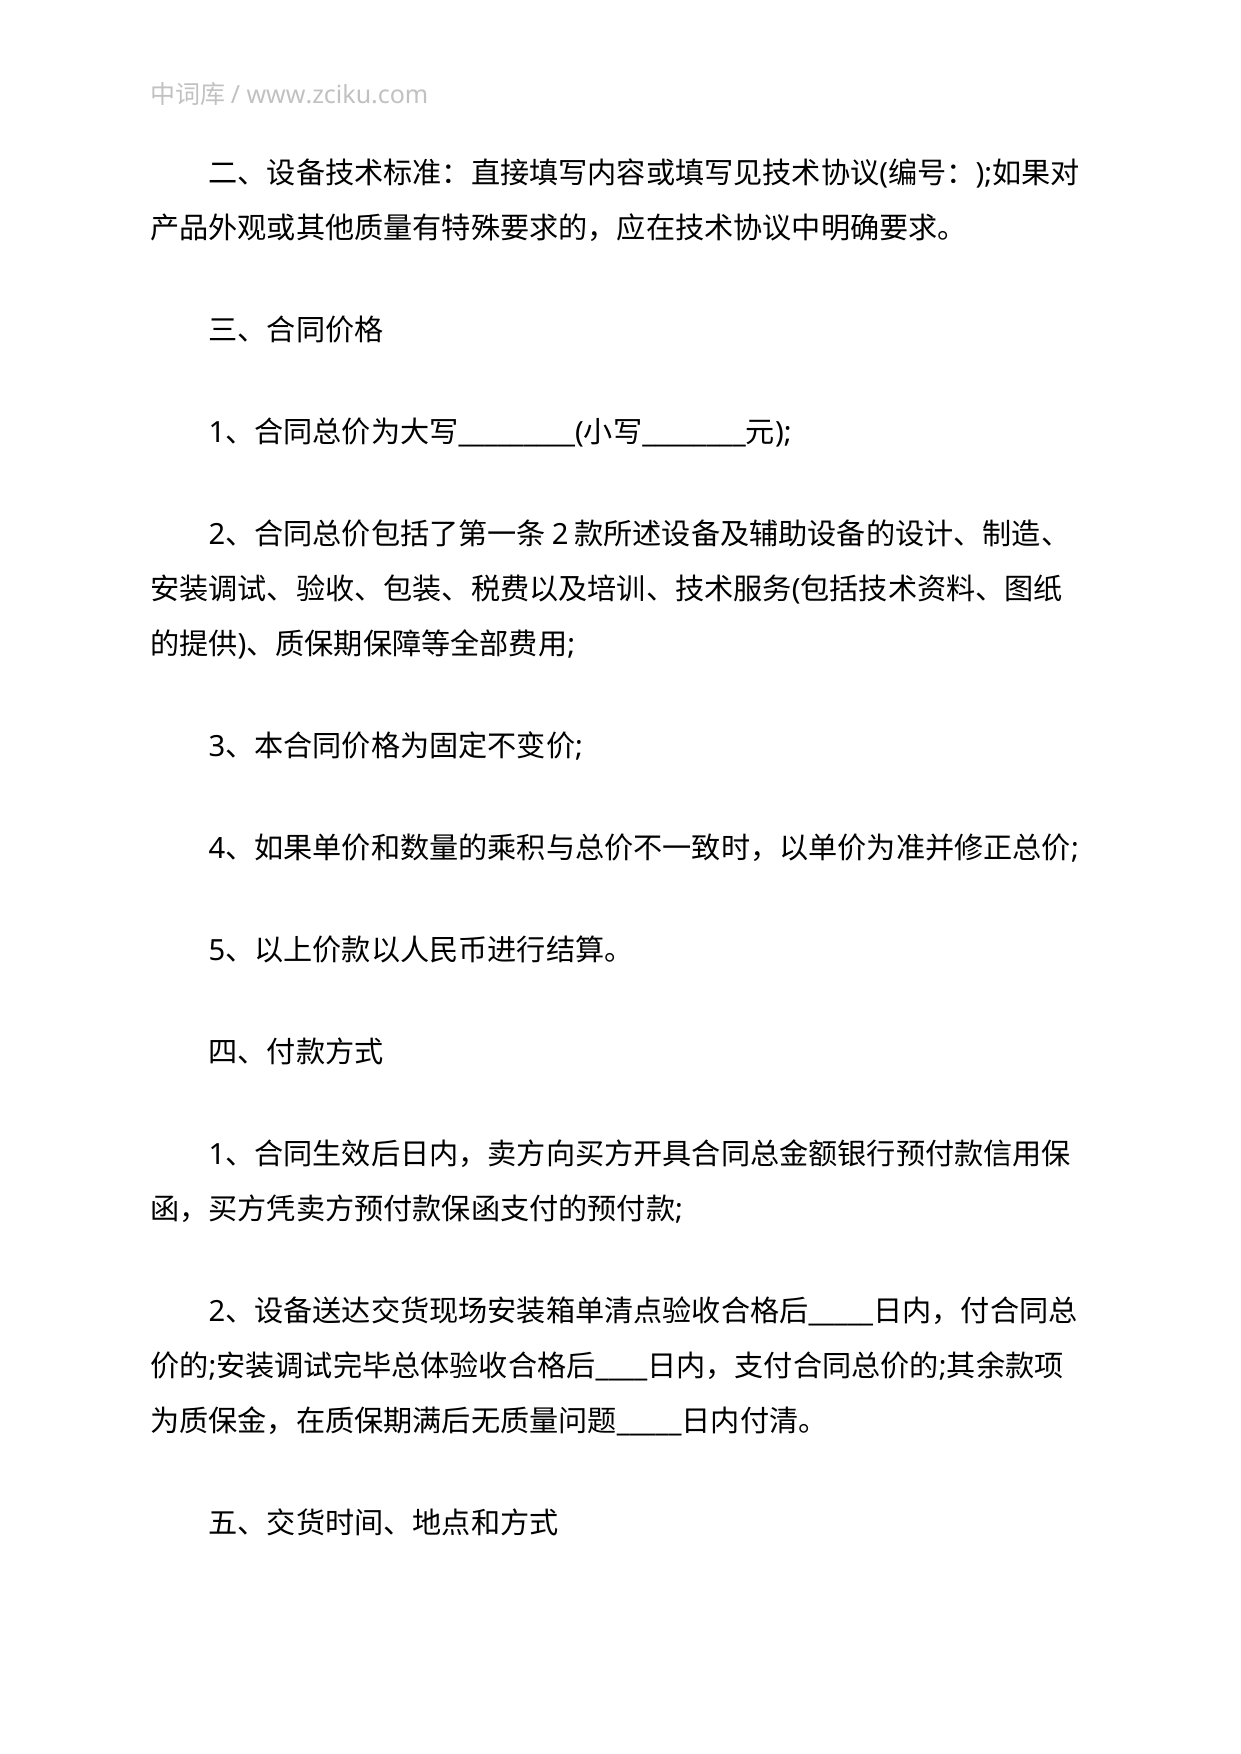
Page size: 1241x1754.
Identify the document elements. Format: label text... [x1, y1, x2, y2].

text 4、如果单价和数量的乘积与总价不一致时，以单价为准并修正总价; [150, 824, 1090, 867]
text 1、合同总价为大写_________(小写________元); [150, 408, 1090, 451]
text 三、合同价格 [150, 307, 1090, 349]
text 2、设备送达交货现场安装箱单清点验收合格后_____日内，付合同总价的;安装调试完毕总体验收合格后____日内，支付合同总价的;其余款项为质保金，在质保期满后无质量问题_____日内付清。 [150, 1287, 1090, 1439]
text 2、合同总价包括了第一条2款所述设备及辅助设备的设计、制造、安装调试、验收、包装、税费以及培训、技术服务(包括技术资料、图纸的提供)、质保期保障等全部费用; [150, 511, 1090, 663]
text 3、本合同价格为固定不变价; [150, 722, 1090, 765]
text 五、交货时间、地点和方式 [150, 1499, 1090, 1541]
text 5、以上价款以人民币进行结算。 [150, 926, 1090, 969]
text 四、付款方式 [150, 1028, 1090, 1071]
text 二、设备技术标准：直接填写内容或填写见技术协议(编号：);如果对产品外观或其他质量有特殊要求的，应在技术协议中明确要求。 [150, 150, 1090, 247]
text 1、合同生效后日内，卖方向买方开具合同总金额银行预付款信用保函，买方凭卖方预付款保函支付的预付款; [150, 1130, 1090, 1228]
